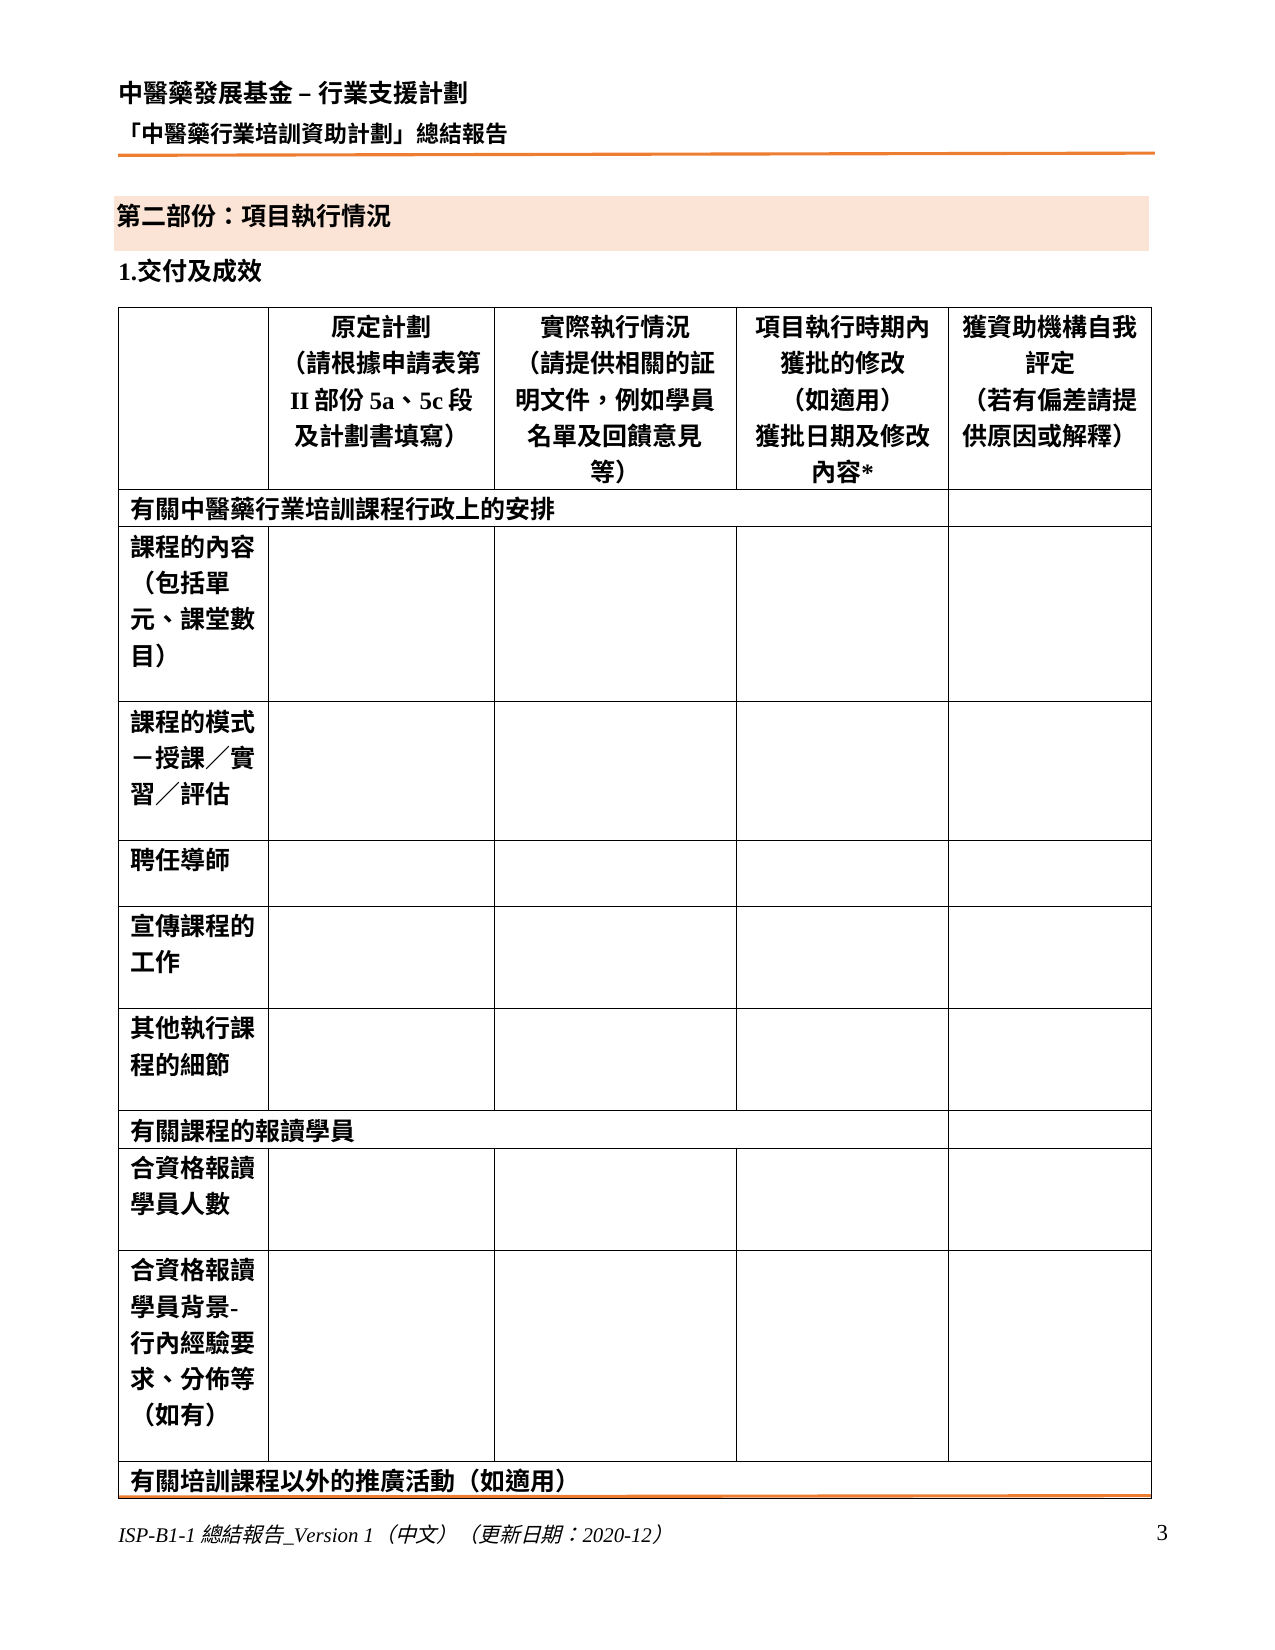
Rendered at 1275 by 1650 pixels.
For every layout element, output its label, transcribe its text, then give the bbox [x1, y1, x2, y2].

table_cell [737, 527, 948, 701]
table_cell [269, 1251, 494, 1461]
table_cell [949, 841, 1151, 906]
table_cell 有關中醫藥行業培訓課程行政上的安排 [119, 490, 948, 526]
table_header 項目執行時期內獲批的修改 （如適用） 獲批日期及修改內容* [737, 308, 948, 489]
table_cell [737, 841, 948, 906]
table_cell [737, 1251, 948, 1461]
table_header 獲資助機構自我評定 （若有偏差請提供原因或解釋） [949, 308, 1151, 489]
table_cell [495, 527, 736, 701]
table_cell [949, 1251, 1151, 1461]
table_cell [737, 1009, 948, 1110]
table_cell [269, 702, 494, 839]
table_cell [495, 1149, 736, 1250]
text 1.交付及成效 [118, 251, 1152, 287]
table_cell [269, 1009, 494, 1110]
table_cell [737, 702, 948, 839]
table_cell [949, 1009, 1151, 1110]
table_cell [949, 490, 1151, 526]
table_cell [269, 907, 494, 1008]
table_cell [949, 702, 1151, 839]
table_cell [495, 702, 736, 839]
table_cell [269, 527, 494, 701]
table_cell 合資格報讀學員背景-行內經驗要求、分佈等（如有） [119, 1251, 268, 1461]
table_cell 課程的內容（包括單元、課堂數目） [119, 527, 268, 701]
table_cell 有關培訓課程以外的推廣活動（如適用） [119, 1462, 1151, 1498]
table_cell [949, 907, 1151, 1008]
table_cell [949, 1111, 1151, 1147]
table_cell 聘任導師 [119, 841, 268, 906]
table_cell [737, 1149, 948, 1250]
table_cell [269, 841, 494, 906]
table_cell [949, 1149, 1151, 1250]
table_header 實際執行情況 （請提供相關的証明文件，例如學員名單及回饋意見等） [495, 308, 736, 489]
table_cell 宣傳課程的工作 [119, 907, 268, 1008]
table_cell 其他執行課程的細節 [119, 1009, 268, 1110]
table_header 原定計劃 （請根據申請表第II部份5a、5c段及計劃書填寫） [269, 308, 494, 489]
table_cell [495, 1251, 736, 1461]
table_cell [737, 907, 948, 1008]
table_cell [495, 1009, 736, 1110]
table_cell [269, 1149, 494, 1250]
table_cell [495, 841, 736, 906]
table_cell [949, 527, 1151, 701]
table_cell 課程的模式－授課／實習／評估 [119, 702, 268, 839]
table_cell 合資格報讀學員人數 [119, 1149, 268, 1250]
table_cell 有關課程的報讀學員 [119, 1111, 948, 1147]
table_header 第二部份：項目執行情況 [114, 196, 1149, 251]
table_cell [495, 907, 736, 1008]
table_header [119, 308, 268, 489]
